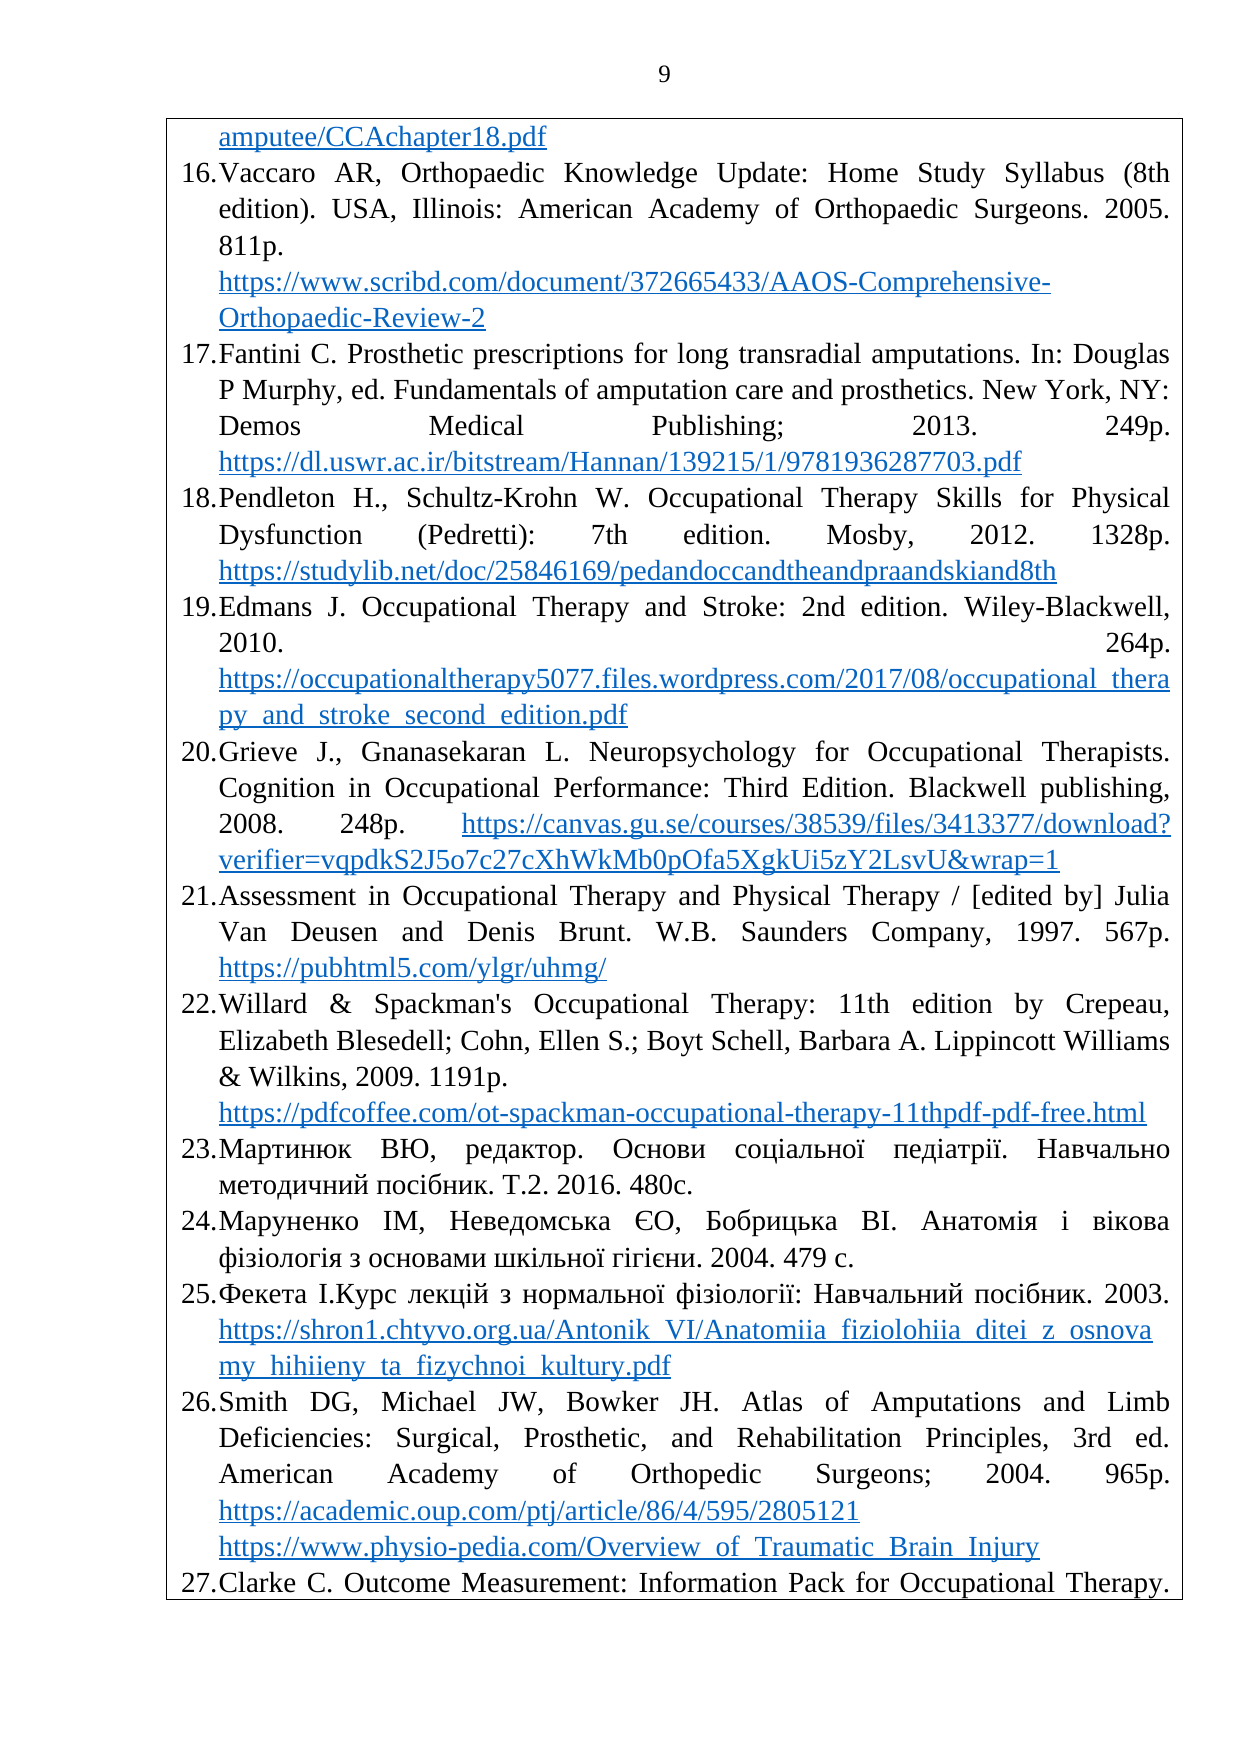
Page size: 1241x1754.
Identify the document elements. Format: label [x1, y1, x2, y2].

table_header [167, 119, 1182, 1598]
